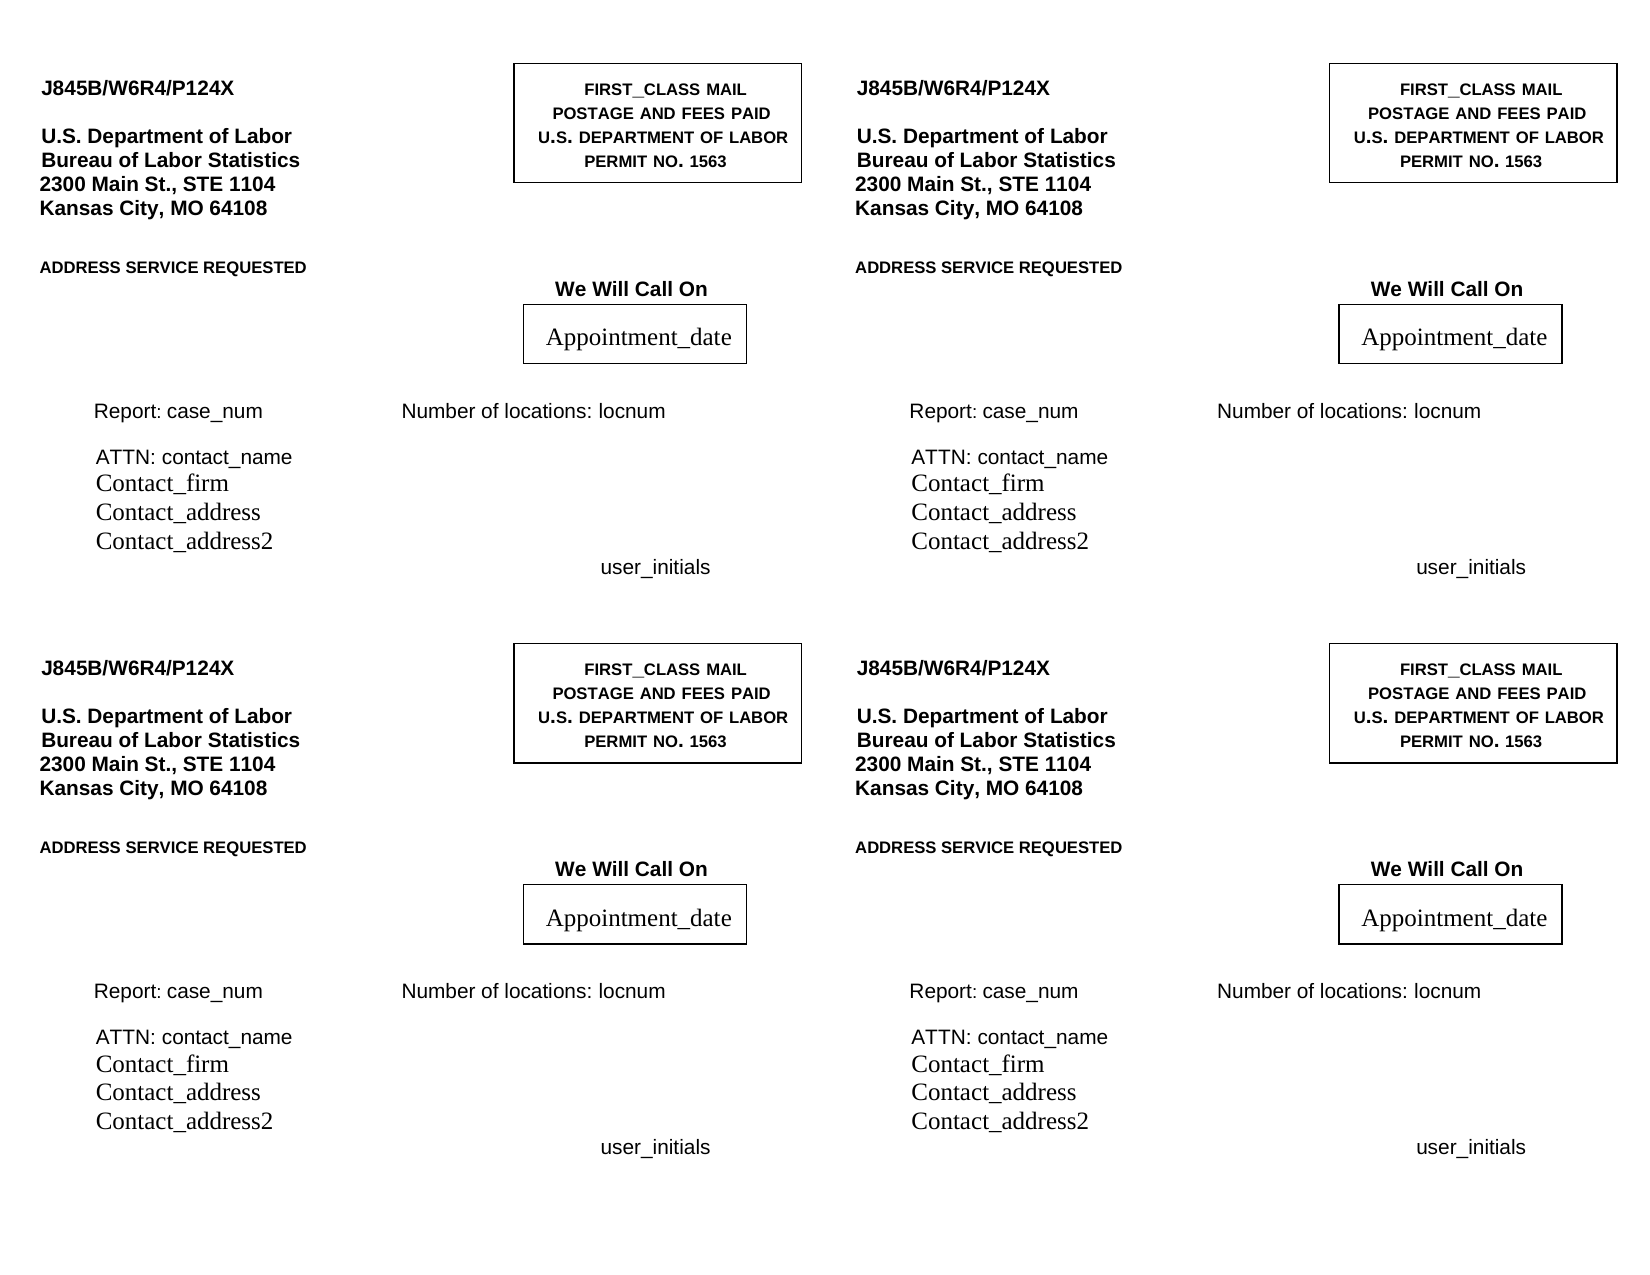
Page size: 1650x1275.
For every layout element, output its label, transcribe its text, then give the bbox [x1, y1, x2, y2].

table_cell J845B/W6R4/P124X first_class mail postage and fees paid U.S. Department of Labor u.s. department of labor Bureau of Labor Statistics permit no. 1563 2300 Main St., STE 1104 Kansas City, MO 64108 ADDRESS SERVICE REQUESTED We Will Call On Report: Number of locations: ATTN: [827, 610, 1642, 1195]
table_header J845B/W6R4/P124X first_class mail postage and fees paid U.S. Department of Labor u.s. department of labor Bureau of Labor Statistics permit no. 1563 2300 Main St., STE 1104 Kansas City, MO 64108 ADDRESS SERVICE REQUESTED We Will Call On Report: Number of locations: ATTN: [11, 30, 827, 610]
table_cell J845B/W6R4/P124X first_class mail postage and fees paid U.S. Department of Labor u.s. department of labor Bureau of Labor Statistics permit no. 1563 2300 Main St., STE 1104 Kansas City, MO 64108 ADDRESS SERVICE REQUESTED We Will Call On Report: Number of locations: ATTN: [11, 610, 827, 1195]
table_header J845B/W6R4/P124X first_class mail postage and fees paid U.S. Department of Labor u.s. department of labor Bureau of Labor Statistics permit no. 1563 2300 Main St., STE 1104 Kansas City, MO 64108 ADDRESS SERVICE REQUESTED We Will Call On Report: Number of locations: ATTN: [827, 30, 1642, 610]
